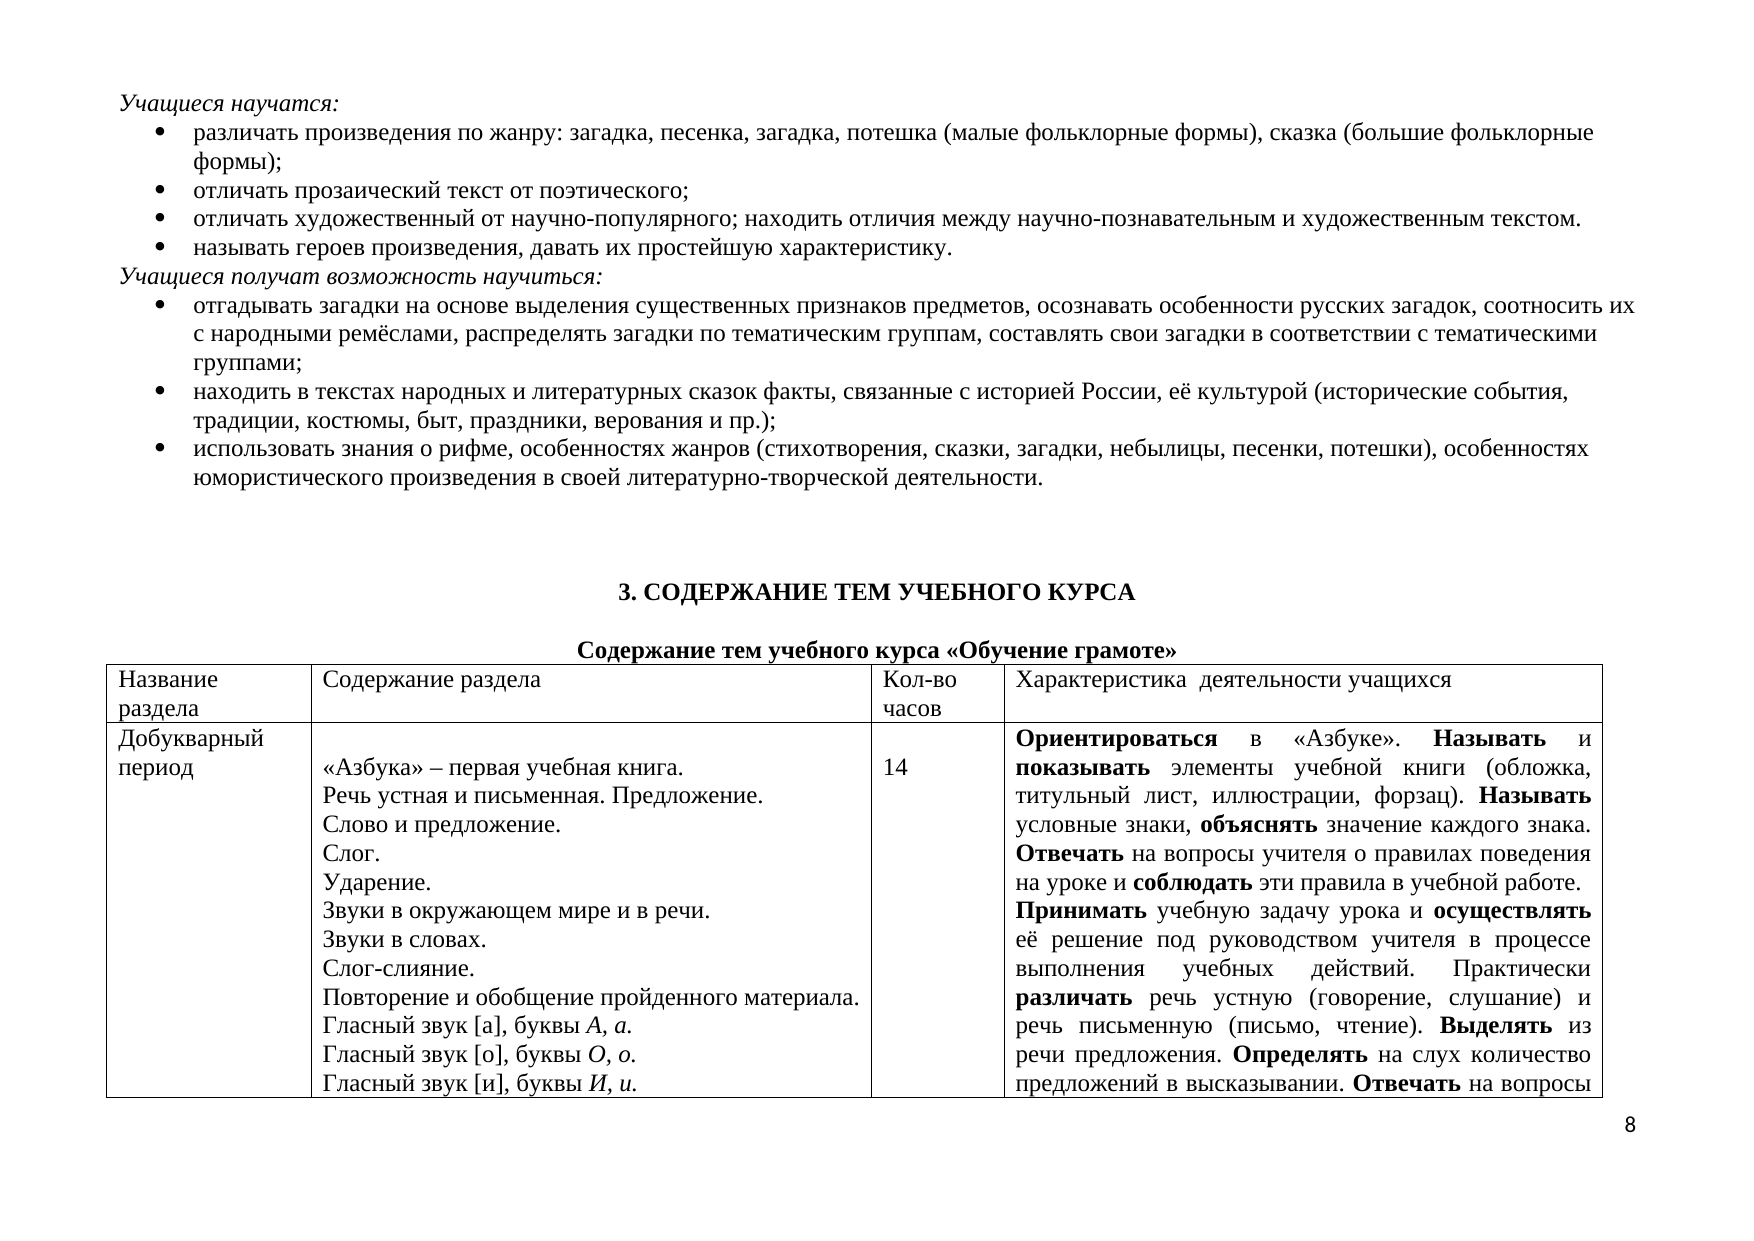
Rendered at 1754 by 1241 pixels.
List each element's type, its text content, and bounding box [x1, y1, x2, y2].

table_header Характеристика деятельности учащихся [1005, 665, 1602, 722]
text Учащиеся научатся: [118, 88, 1636, 117]
list использовать знания о рифме, особенностях жанров (стихотворения, сказки, загадки, небылицы, песенки, потешки), особенностях юмористического произведения в своей литературно-творческой деятельности. [156, 433, 1636, 491]
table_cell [312, 723, 871, 1097]
list различать произведения по жанру: загадка, песенка, загадка, потешка (малые фольклорные формы), сказка (большие фольклорные формы); [156, 117, 1636, 175]
table_cell 14 [872, 723, 1004, 1097]
list отличать художественный от научно-популярного; находить отличия между научно-познавательным и художественным текстом. [156, 203, 1636, 232]
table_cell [1005, 723, 1602, 1097]
table_cell Добукварный период [107, 723, 311, 1097]
table_header Содержание раздела [312, 665, 871, 722]
text Учащиеся получат возможность научиться: [118, 261, 1636, 290]
list отгадывать загадки на основе выделения существенных признаков предметов, осознавать особенности русских загадок, соотносить их с народными ремёслами, распределять загадки по тематическим группам, составлять свои загадки в соответствии с тематическими группами; [156, 290, 1636, 376]
list отличать прозаический текст от поэтического; [156, 175, 1636, 203]
table_header Кол-во часов [872, 665, 1004, 722]
list находить в текстах народных и литературных сказок факты, связанные с историей России, её культурой (исторические события, традиции, костюмы, быт, праздники, верования и пр.); [156, 376, 1636, 433]
text 3. СОДЕРЖАНИЕ ТЕМ УЧЕБНОГО КУРСА [118, 577, 1636, 606]
table_header Название раздела [107, 665, 311, 722]
list называть героев произведения, давать их простейшую характеристику. [156, 232, 1636, 261]
text Содержание тем учебного курса «Обучение грамоте» [118, 635, 1636, 663]
